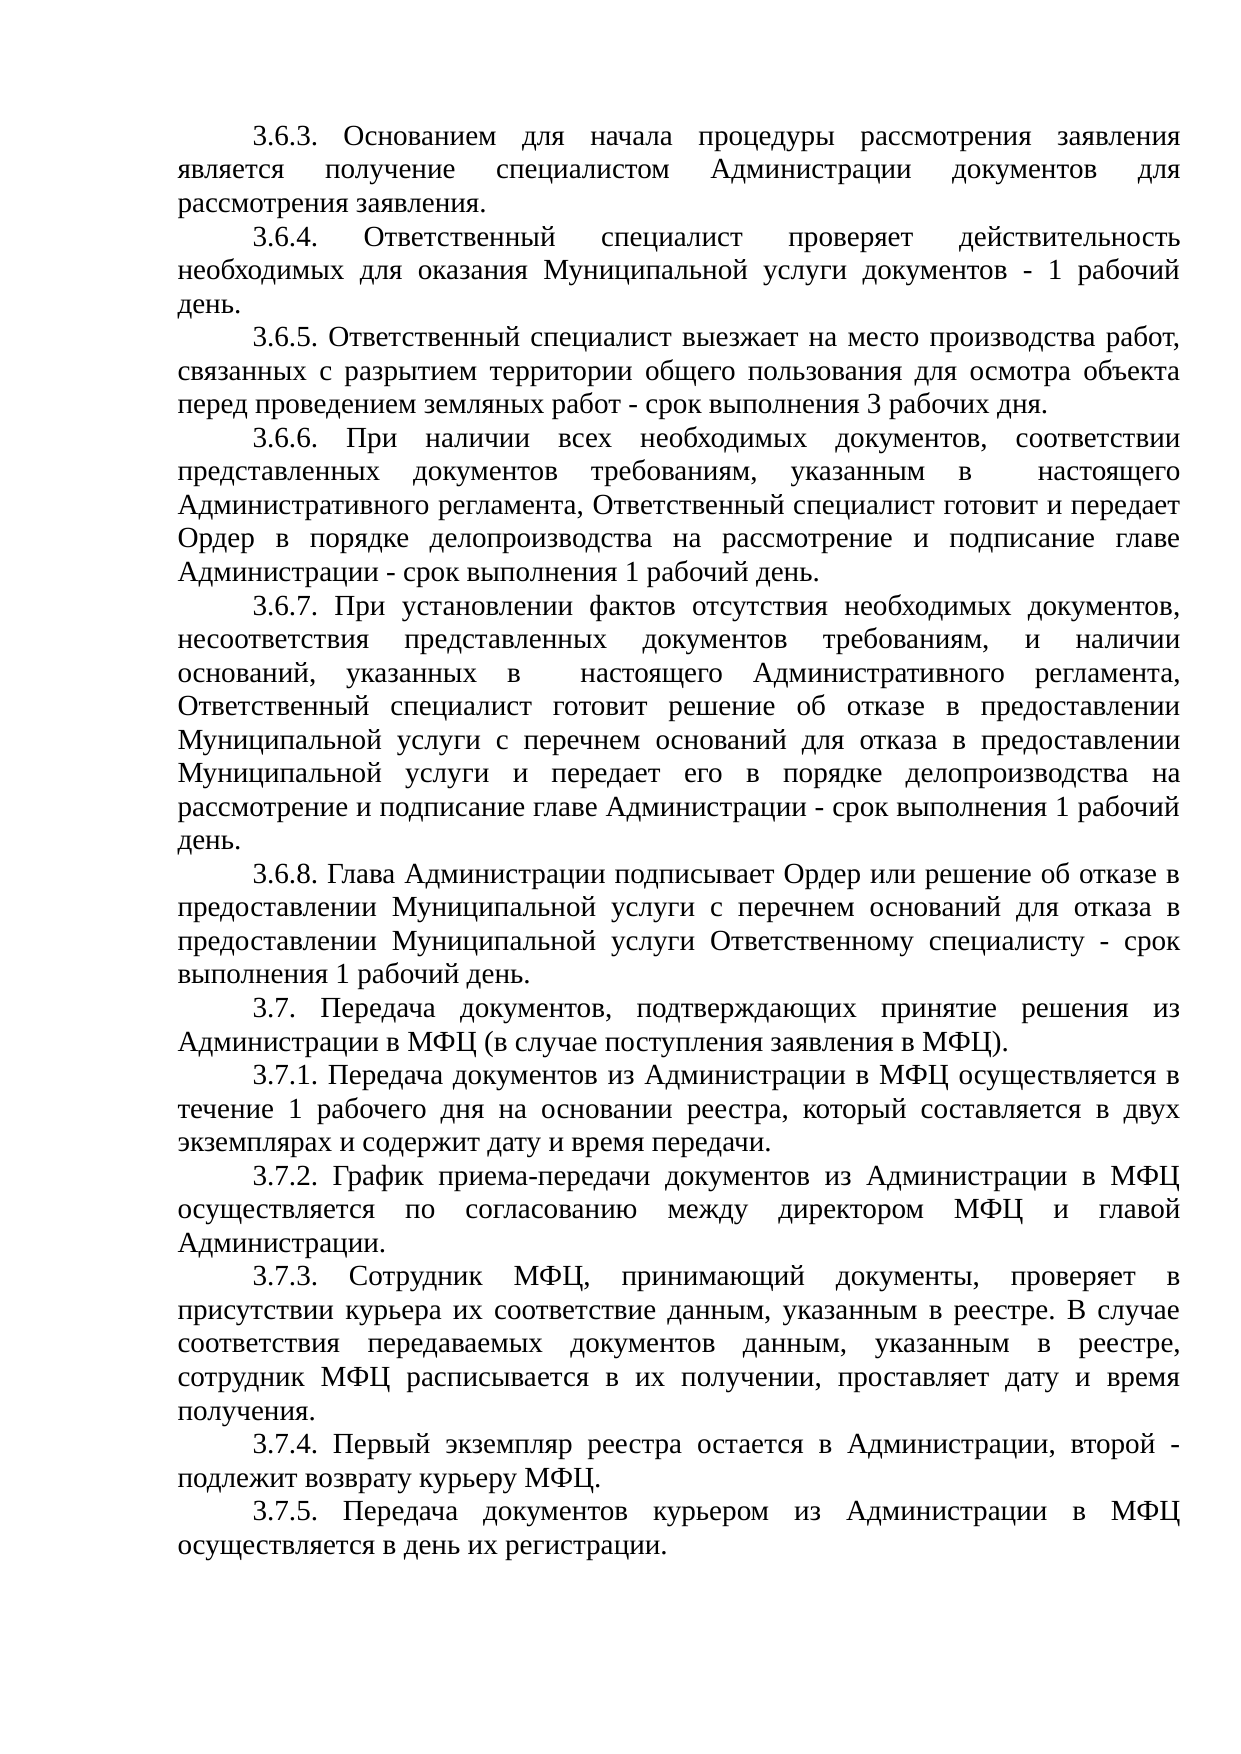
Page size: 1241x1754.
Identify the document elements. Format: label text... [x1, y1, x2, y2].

text 3.6.6. При наличии всех необходимых документов, соответствии представленных документов требованиям, указанным в настоящего Административного регламента, Ответственный специалист готовит и передает Ордер в порядке делопроизводства на рассмотрение и подписание главе Администрации - срок выполнения 1 рабочий день. [177, 420, 1181, 588]
text 3.6.8. Глава Администрации подписывает Ордер или решение об отказе в предоставлении Муниципальной услуги с перечнем оснований для отказа в предоставлении Муниципальной услуги Ответственному специалисту - срок выполнения 1 рабочий день. [177, 856, 1181, 990]
text 3.6.4. Ответственный специалист проверяет действительность необходимых для оказания Муниципальной услуги документов - 1 рабочий день. [177, 219, 1181, 319]
text 3.7.3. Сотрудник МФЦ, принимающий документы, проверяет в присутствии курьера их соответствие данным, указанным в реестре. В случае соответствия передаваемых документов данным, указанным в реестре, сотрудник МФЦ расписывается в их получении, проставляет дату и время получения. [177, 1258, 1181, 1426]
text 3.6.7. При установлении фактов отсутствия необходимых документов, несоответствия представленных документов требованиям, и наличии оснований, указанных в настоящего Административного регламента, Ответственный специалист готовит решение об отказе в предоставлении Муниципальной услуги с перечнем оснований для отказа в предоставлении Муниципальной услуги и передает его в порядке делопроизводства на рассмотрение и подписание главе Администрации - срок выполнения 1 рабочий день. [177, 588, 1181, 856]
text 3.7.5. Передача документов курьером из Администрации в МФЦ осуществляется в день их регистрации. [177, 1493, 1181, 1560]
text 3.7.2. График приема-передачи документов из Администрации в МФЦ осуществляется по согласованию между директором МФЦ и главой Администрации. [177, 1158, 1181, 1258]
text 3.7. Передача документов, подтверждающих принятие решения из Администрации в МФЦ (в случае поступления заявления в МФЦ). [177, 990, 1181, 1057]
text 3.6.3. Основанием для начала процедуры рассмотрения заявления является получение специалистом Администрации документов для рассмотрения заявления. [177, 118, 1181, 219]
text 3.7.1. Передача документов из Администрации в МФЦ осуществляется в течение 1 рабочего дня на основании реестра, который составляется в двух экземплярах и содержит дату и время передачи. [177, 1057, 1181, 1158]
text 3.7.4. Первый экземпляр реестра остается в Администрации, второй - подлежит возврату курьеру МФЦ. [177, 1426, 1181, 1493]
text 3.6.5. Ответственный специалист выезжает на место производства работ, связанных с разрытием территории общего пользования для осмотра объекта перед проведением земляных работ - срок выполнения 3 рабочих дня. [177, 319, 1181, 420]
